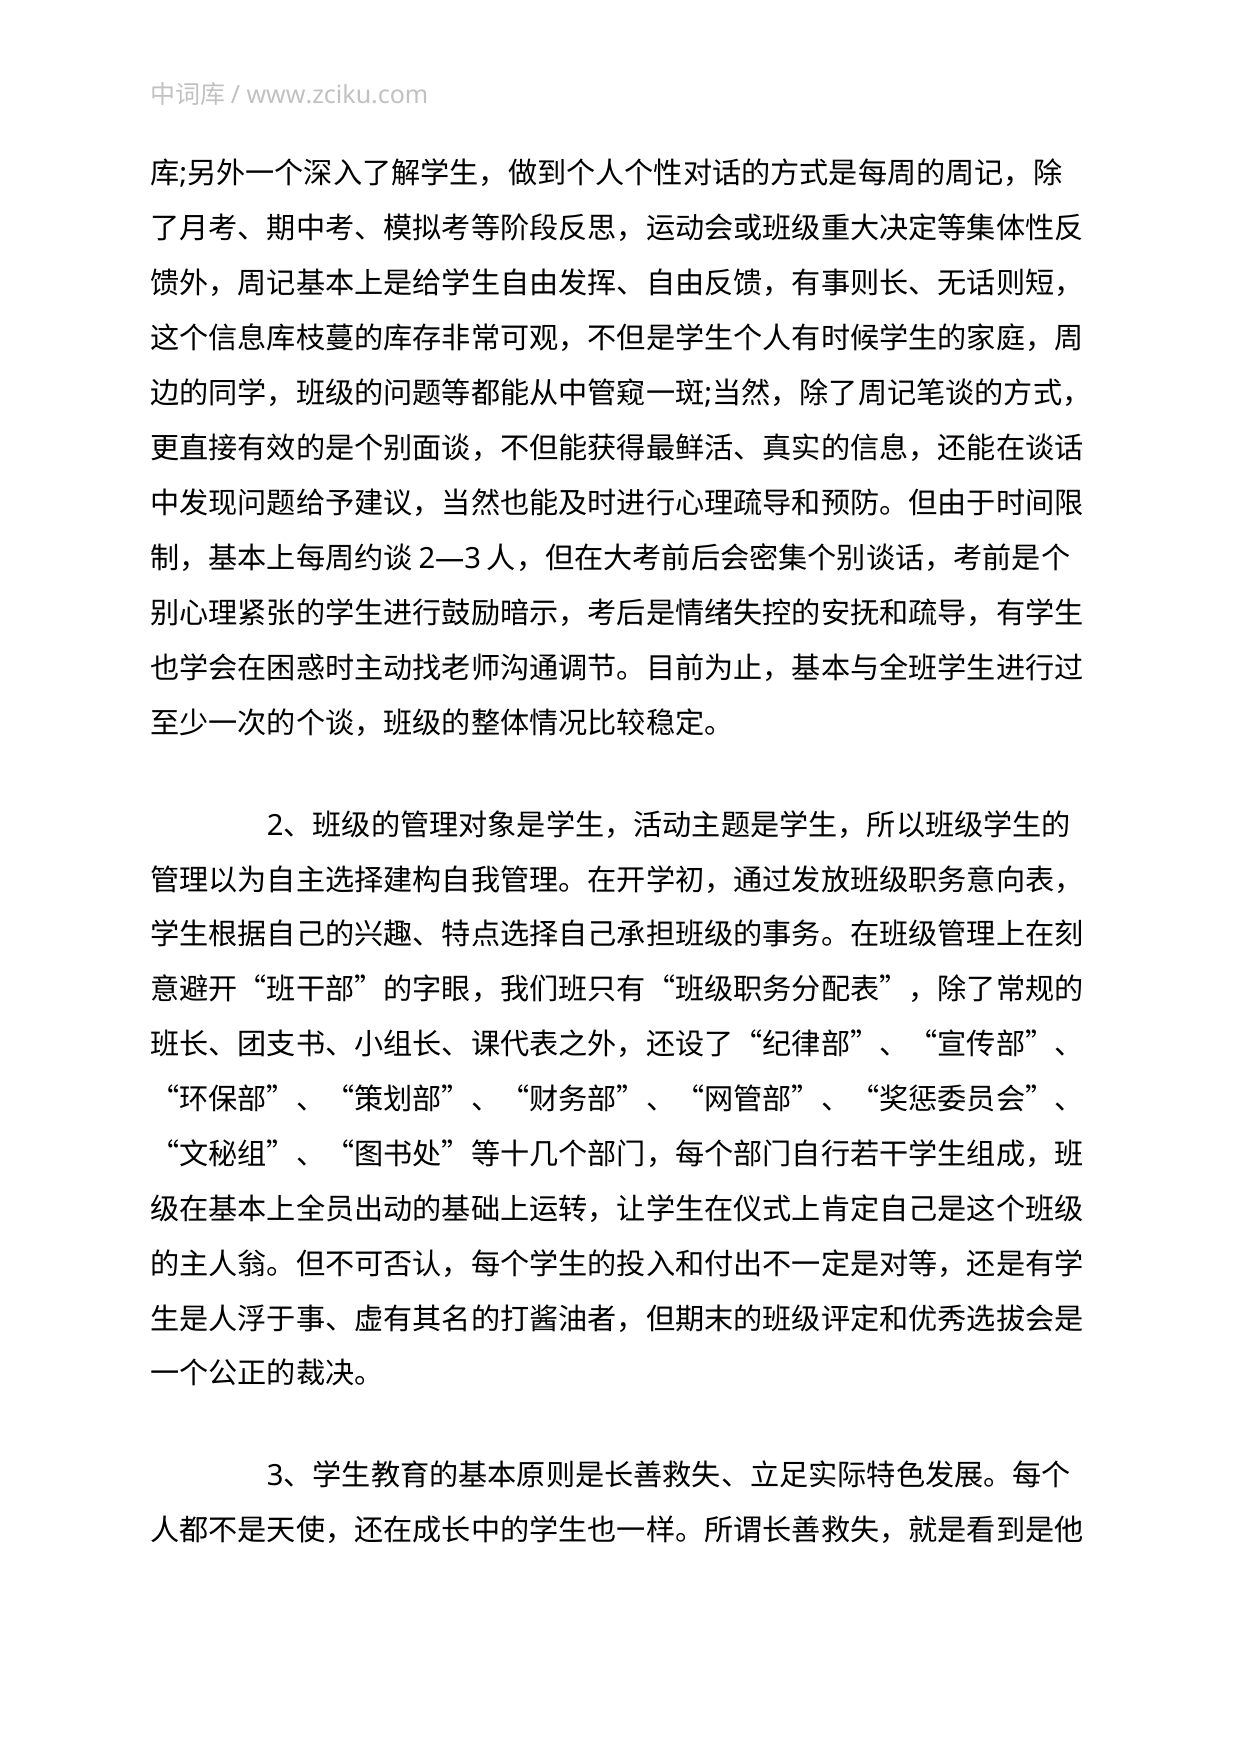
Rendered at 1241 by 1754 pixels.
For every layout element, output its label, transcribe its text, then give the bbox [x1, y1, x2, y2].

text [150, 1452, 1090, 1549]
text 2、班级的管理对象是学生，活动主题是学生，所以班级学生的管理以为自主选择建构自我管理。在开学初，通过发放班级职务意向表，学生根据自己的兴趣、特点选择自己承担班级的事务。在班级管理上在刻意避开“班干部”的字眼，我们班只有“班级职务分配表”，除了常规的班长、团支书、小组长、课代表之外，还设了“纪律部”、“宣传部”、“环保部”、“策划部”、“财务部”、“网管部”、“奖惩委员会”、“文秘组”、“图书处”等十几个部门，每个部门自行若干学生组成，班级在基本上全员出动的基础上运转，让学生在仪式上肯定自己是这个班级的主人翁。但不可否认，每个学生的投入和付出不一定是对等，还是有学生是人浮于事、虚有其名的打酱油者，但期末的班级评定和优秀选拔会是一个公正的裁决。 [150, 801, 1090, 1392]
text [150, 150, 1090, 742]
